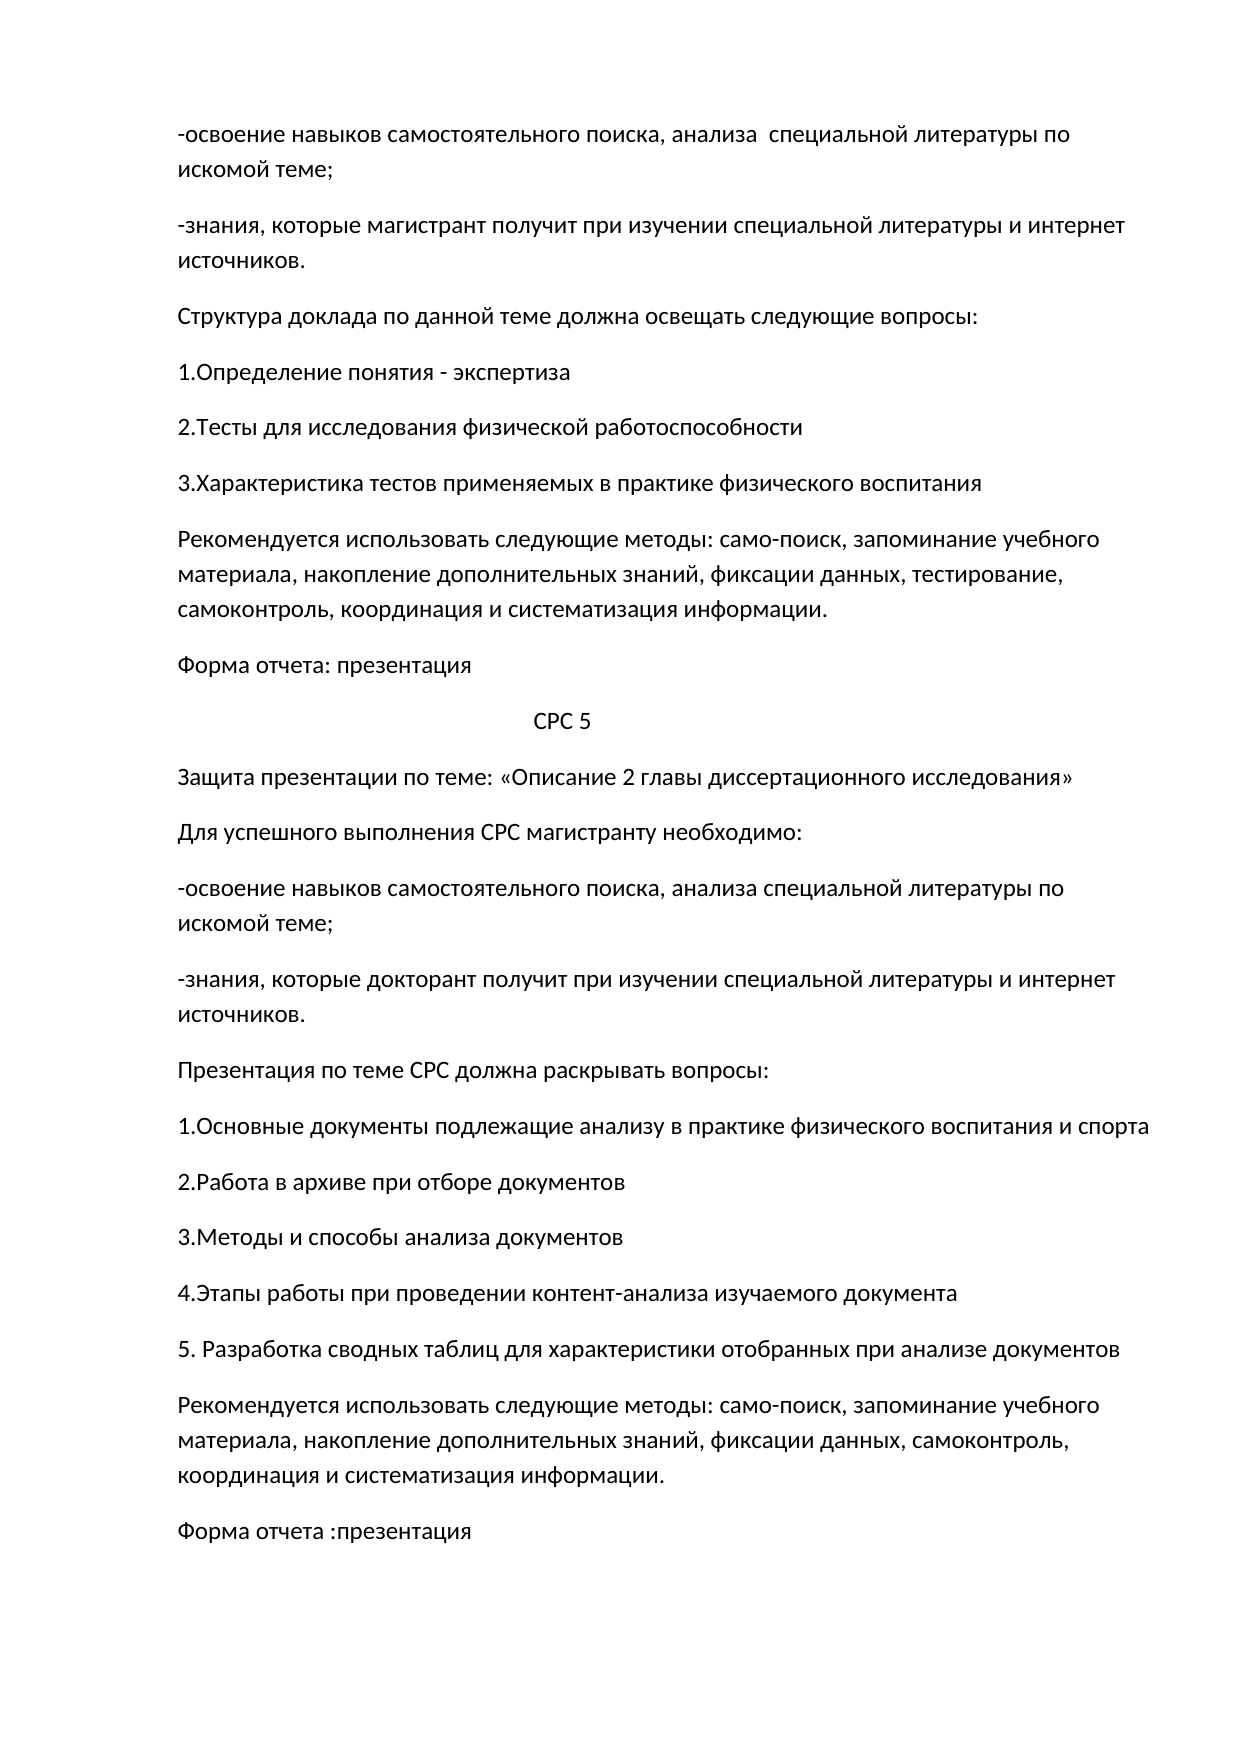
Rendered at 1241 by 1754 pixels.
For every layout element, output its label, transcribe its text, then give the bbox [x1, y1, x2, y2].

text 1.Определение понятия - экспертиза [177, 356, 1152, 386]
text -знания, которые докторант получит при изучении специальной литературы и интернет источников. [177, 963, 1152, 1029]
text 1.Основные документы подлежащие анализу в практике физического воспитания и спорта [177, 1110, 1152, 1140]
text Рекомендуется использовать следующие методы: само-поиск, запоминание учебного материала, накопление дополнительных знаний, фиксации данных, тестирование, самоконтроль, координация и систематизация информации. [177, 523, 1152, 624]
text -освоение навыков самостоятельного поиска, анализа специальной литературы по искомой теме; [177, 872, 1152, 938]
text Рекомендуется использовать следующие методы: само-поиск, запоминание учебного материала, накопление дополнительных знаний, фиксации данных, самоконтроль, координация и систематизация информации. [177, 1389, 1152, 1489]
text Для успешного выполнения СРС магистранту необходимо: [177, 816, 1152, 847]
text 4.Этапы работы при проведении контент-анализа изучаемого документа [177, 1277, 1152, 1308]
text 2.Тесты для исследования физической работоспособности [177, 411, 1152, 442]
text Защита презентации по теме: «Описание 2 главы диссертационного исследования» [177, 761, 1152, 791]
text Форма отчета :презентация [177, 1515, 1152, 1545]
text -освоение навыков самостоятельного поиска, анализа специальной литературы по искомой теме; [177, 118, 1152, 184]
text 3.Характеристика тестов применяемых в практике физического воспитания [177, 467, 1152, 498]
text 2.Работа в архиве при отборе документов [177, 1166, 1152, 1196]
text СРС 5 [177, 705, 1152, 735]
text -знания, которые магистрант получит при изучении специальной литературы и интернет источников. [177, 209, 1152, 274]
text 3.Методы и способы анализа документов [177, 1221, 1152, 1252]
text Структура доклада по данной теме должна освещать следующие вопросы: [177, 300, 1152, 330]
text 5. Разработка сводных таблиц для характеристики отобранных при анализе документов [177, 1333, 1152, 1364]
text Форма отчета: презентация [177, 649, 1152, 679]
text Презентация по теме СРС должна раскрывать вопросы: [177, 1054, 1152, 1084]
